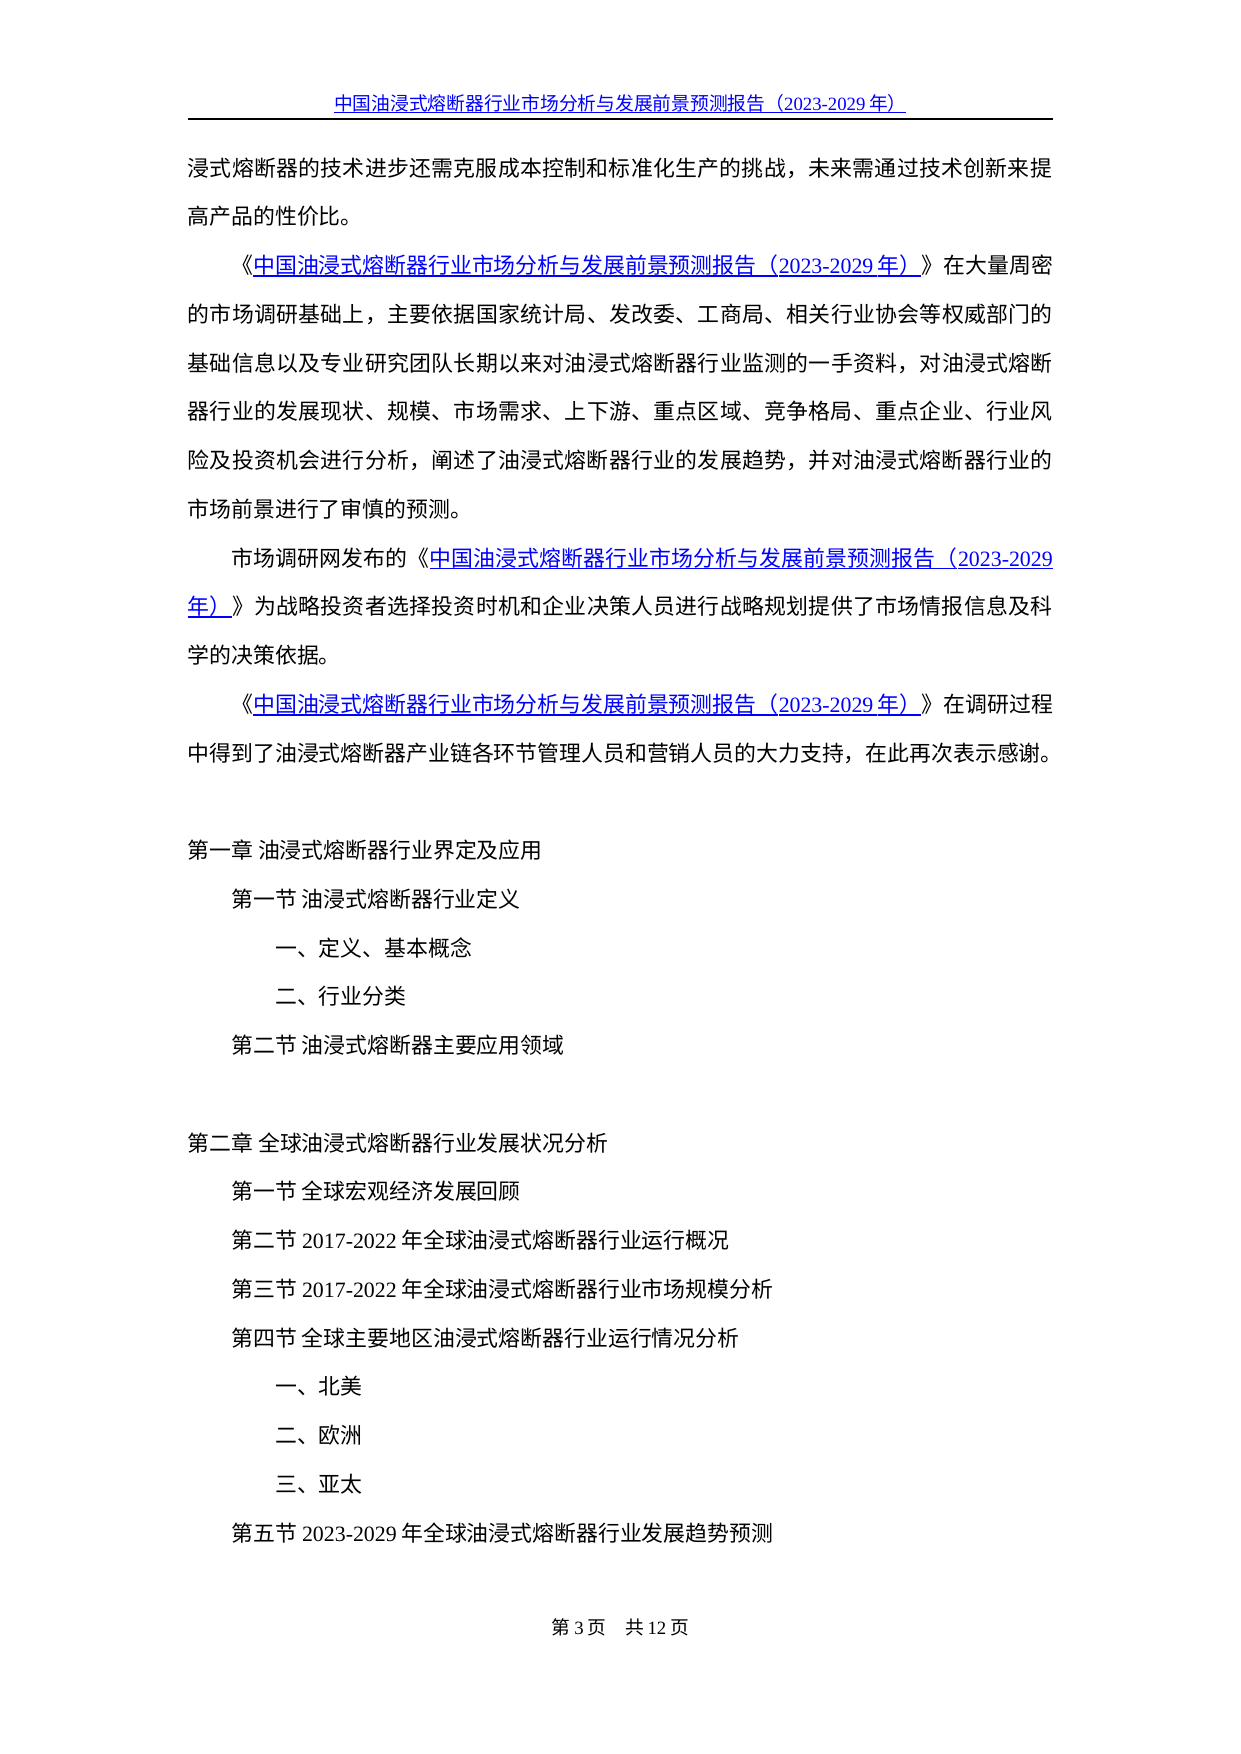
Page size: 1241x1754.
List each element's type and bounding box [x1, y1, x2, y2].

text [187, 150, 1053, 1548]
